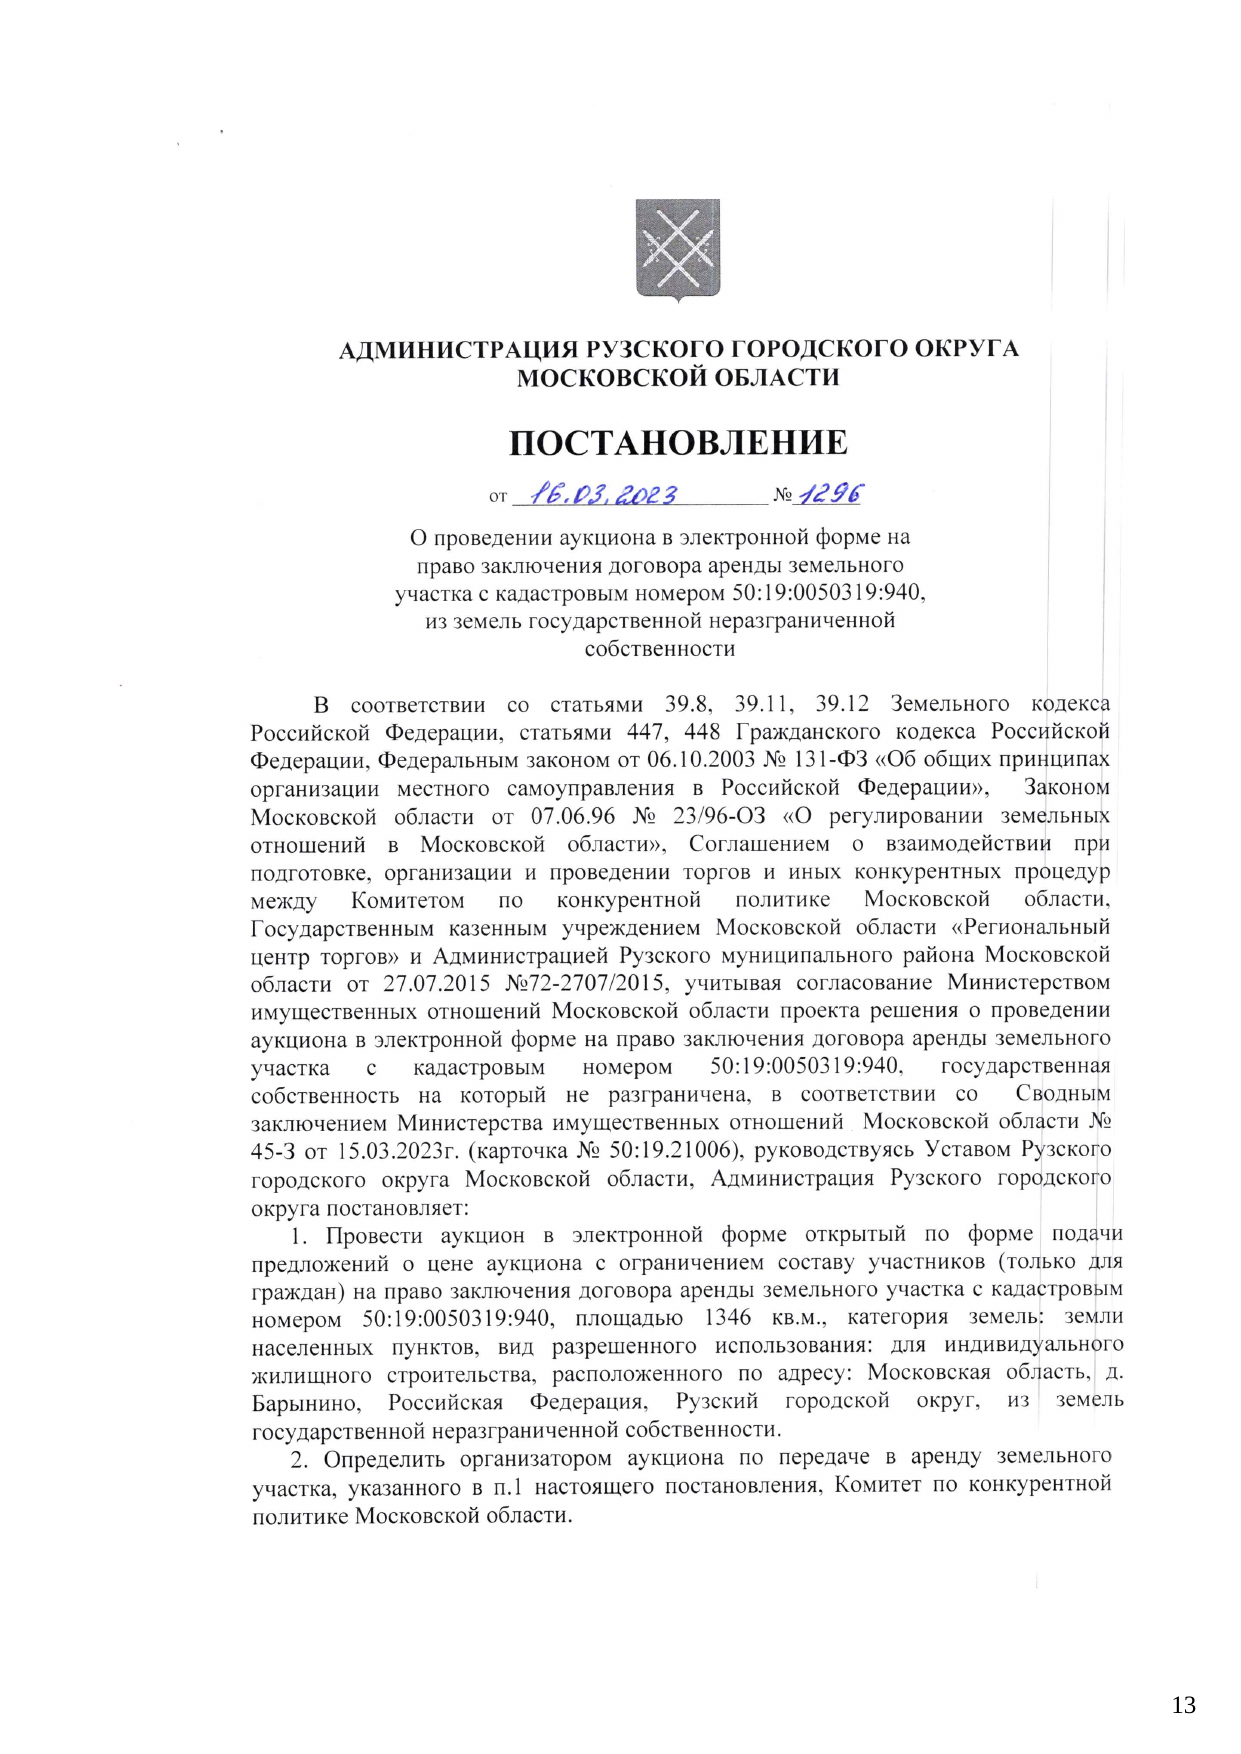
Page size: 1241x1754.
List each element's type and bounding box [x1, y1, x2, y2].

picture [103, 88, 1167, 1603]
